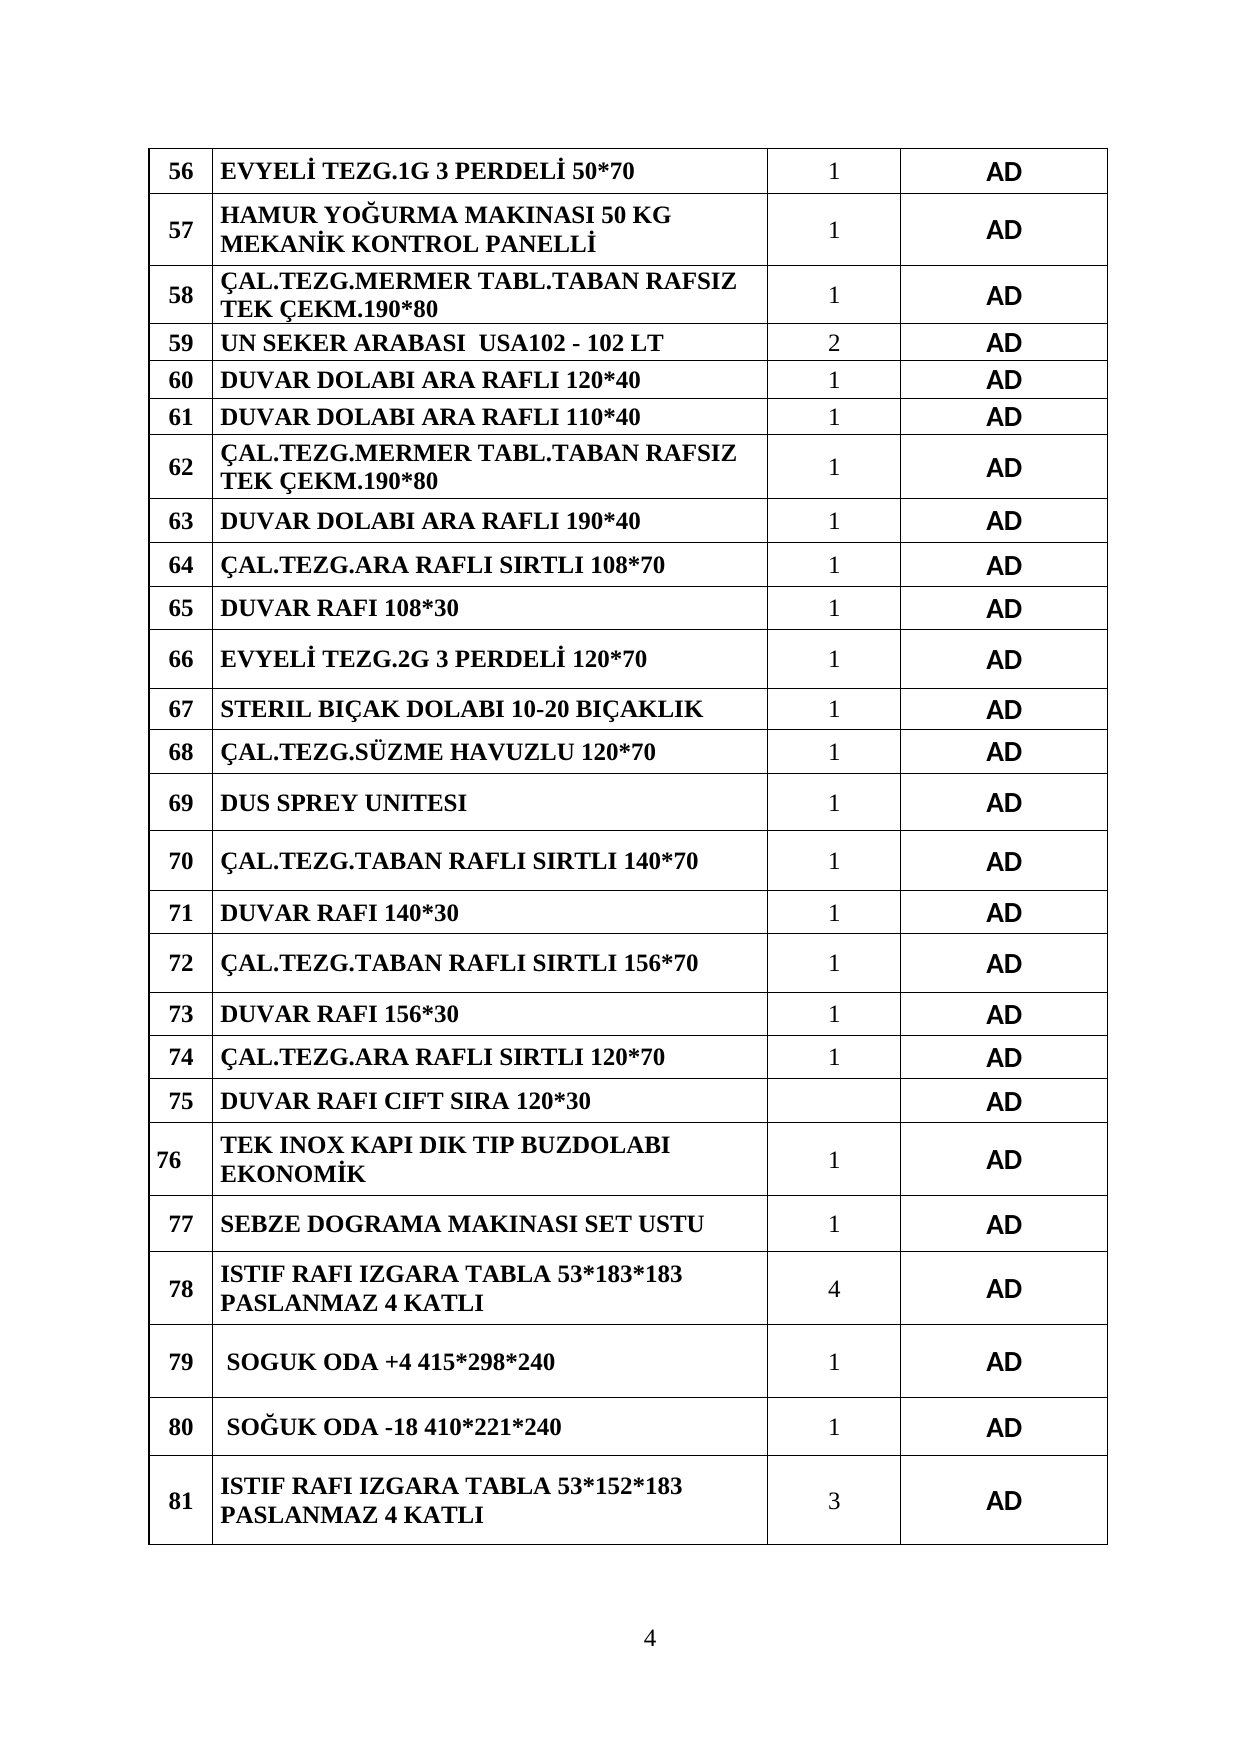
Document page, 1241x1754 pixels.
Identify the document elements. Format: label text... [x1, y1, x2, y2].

table_cell TEK INOX KAPI DIK TIP BUZDOLABI EKONOMİK [213, 1123, 767, 1195]
table_cell AD [901, 587, 1107, 628]
table_cell EVYELİ TEZG.2G 3 PERDELİ 120*70 [213, 630, 767, 688]
table_cell 3 [768, 1456, 900, 1544]
table_cell AD [901, 435, 1107, 498]
table_cell 59 [150, 324, 212, 360]
table_cell AD [901, 630, 1107, 688]
table_cell AD [901, 689, 1107, 728]
table_cell 57 [150, 194, 212, 265]
table_cell AD [901, 499, 1107, 542]
table_cell 78 [150, 1252, 212, 1324]
table_cell HAMUR YOĞURMA MAKINASI 50 KG MEKANİK KONTROL PANELLİ [213, 194, 767, 265]
table_cell 74 [150, 1036, 212, 1078]
table_cell 72 [150, 934, 212, 992]
table_cell 77 [150, 1196, 212, 1251]
table_cell ÇAL.TEZG.MERMER TABL.TABAN RAFSIZ TEK ÇEKM.190*80 [213, 266, 767, 323]
table_cell 1 [768, 993, 900, 1034]
table_cell AD [901, 1196, 1107, 1251]
table_cell 1 [768, 399, 900, 434]
table_cell ISTIF RAFI IZGARA TABLA 53*152*183 PASLANMAZ 4 KATLI [213, 1456, 767, 1544]
table_cell AD [901, 1123, 1107, 1195]
table_cell 73 [150, 993, 212, 1034]
table_cell 68 [150, 730, 212, 773]
table_cell 1 [768, 934, 900, 992]
table_cell 58 [150, 266, 212, 323]
table_cell 62 [150, 435, 212, 498]
table_cell AD [901, 934, 1107, 992]
table_cell 1 [768, 266, 900, 323]
table_cell [768, 1079, 900, 1122]
table_cell DUVAR RAFI 108*30 [213, 587, 767, 628]
table_cell 1 [768, 587, 900, 628]
table_cell ÇAL.TEZG.TABAN RAFLI SIRTLI 140*70 [213, 831, 767, 890]
table_cell 79 [150, 1325, 212, 1397]
table_cell EVYELİ TEZG.1G 3 PERDELİ 50*70 [213, 149, 767, 192]
table_cell ÇAL.TEZG.ARA RAFLI SIRTLI 108*70 [213, 543, 767, 586]
table_cell SOGUK ODA +4 415*298*240 [213, 1325, 767, 1397]
table_cell 1 [768, 499, 900, 542]
table_cell UN SEKER ARABASI USA102 - 102 LT [213, 324, 767, 360]
table_cell AD [901, 324, 1107, 360]
table_cell 1 [768, 630, 900, 688]
table_cell 1 [768, 831, 900, 890]
table_cell DUS SPREY UNITESI [213, 774, 767, 830]
table_cell ÇAL.TEZG.MERMER TABL.TABAN RAFSIZ TEK ÇEKM.190*80 [213, 435, 767, 498]
table_cell AD [901, 361, 1107, 397]
table_cell ÇAL.TEZG.ARA RAFLI SIRTLI 120*70 [213, 1036, 767, 1078]
table_cell AD [901, 543, 1107, 586]
table_cell AD [901, 1079, 1107, 1122]
table_cell AD [901, 194, 1107, 265]
table_cell DUVAR DOLABI ARA RAFLI 190*40 [213, 499, 767, 542]
table_cell 2 [768, 324, 900, 360]
table_cell 1 [768, 689, 900, 728]
table_cell 1 [768, 543, 900, 586]
table_cell 1 [768, 361, 900, 397]
table_cell SEBZE DOGRAMA MAKINASI SET USTU [213, 1196, 767, 1251]
table_cell 66 [150, 630, 212, 688]
table_cell AD [901, 730, 1107, 773]
table_cell 1 [768, 891, 900, 933]
table_cell DUVAR RAFI 156*30 [213, 993, 767, 1034]
table_cell 81 [150, 1456, 212, 1544]
table_cell DUVAR DOLABI ARA RAFLI 110*40 [213, 399, 767, 434]
table_cell AD [901, 1252, 1107, 1324]
table_cell 64 [150, 543, 212, 586]
table_cell 1 [768, 1196, 900, 1251]
table_cell AD [901, 831, 1107, 890]
table_cell AD [901, 1036, 1107, 1078]
table_cell 69 [150, 774, 212, 830]
table_cell 60 [150, 361, 212, 397]
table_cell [213, 1252, 767, 1324]
table_cell 1 [768, 1036, 900, 1078]
table_cell AD [901, 1325, 1107, 1397]
table_cell DUVAR RAFI CIFT SIRA 120*30 [213, 1079, 767, 1122]
table_cell 80 [150, 1398, 212, 1455]
table_cell 70 [150, 831, 212, 890]
table_cell 1 [768, 1123, 900, 1195]
table_cell 4 [768, 1252, 900, 1324]
table_cell 1 [768, 1398, 900, 1455]
table_cell AD [901, 149, 1107, 192]
table_cell DUVAR RAFI 140*30 [213, 891, 767, 933]
table_cell AD [901, 399, 1107, 434]
table_cell AD [901, 774, 1107, 830]
table_cell 1 [768, 730, 900, 773]
table_cell 61 [150, 399, 212, 434]
table_cell 1 [768, 1325, 900, 1397]
table_cell 1 [768, 774, 900, 830]
table_cell 56 [150, 149, 212, 192]
table_cell DUVAR DOLABI ARA RAFLI 120*40 [213, 361, 767, 397]
table_cell 63 [150, 499, 212, 542]
table_cell 1 [768, 435, 900, 498]
table_cell ÇAL.TEZG.TABAN RAFLI SIRTLI 156*70 [213, 934, 767, 992]
table_cell AD [901, 993, 1107, 1034]
table_cell ÇAL.TEZG.SÜZME HAVUZLU 120*70 [213, 730, 767, 773]
table_cell STERIL BIÇAK DOLABI 10-20 BIÇAKLIK [213, 689, 767, 728]
table_cell 71 [150, 891, 212, 933]
table_cell 75 [150, 1079, 212, 1122]
table_cell 67 [150, 689, 212, 728]
table_cell 1 [768, 194, 900, 265]
table_cell AD [901, 1456, 1107, 1544]
table_cell AD [901, 891, 1107, 933]
table_cell 1 [768, 149, 900, 192]
table_cell AD [901, 1398, 1107, 1455]
table_cell 76 [150, 1123, 212, 1195]
table_cell 65 [150, 587, 212, 628]
table_cell SOĞUK ODA -18 410*221*240 [213, 1398, 767, 1455]
table_cell AD [901, 266, 1107, 323]
